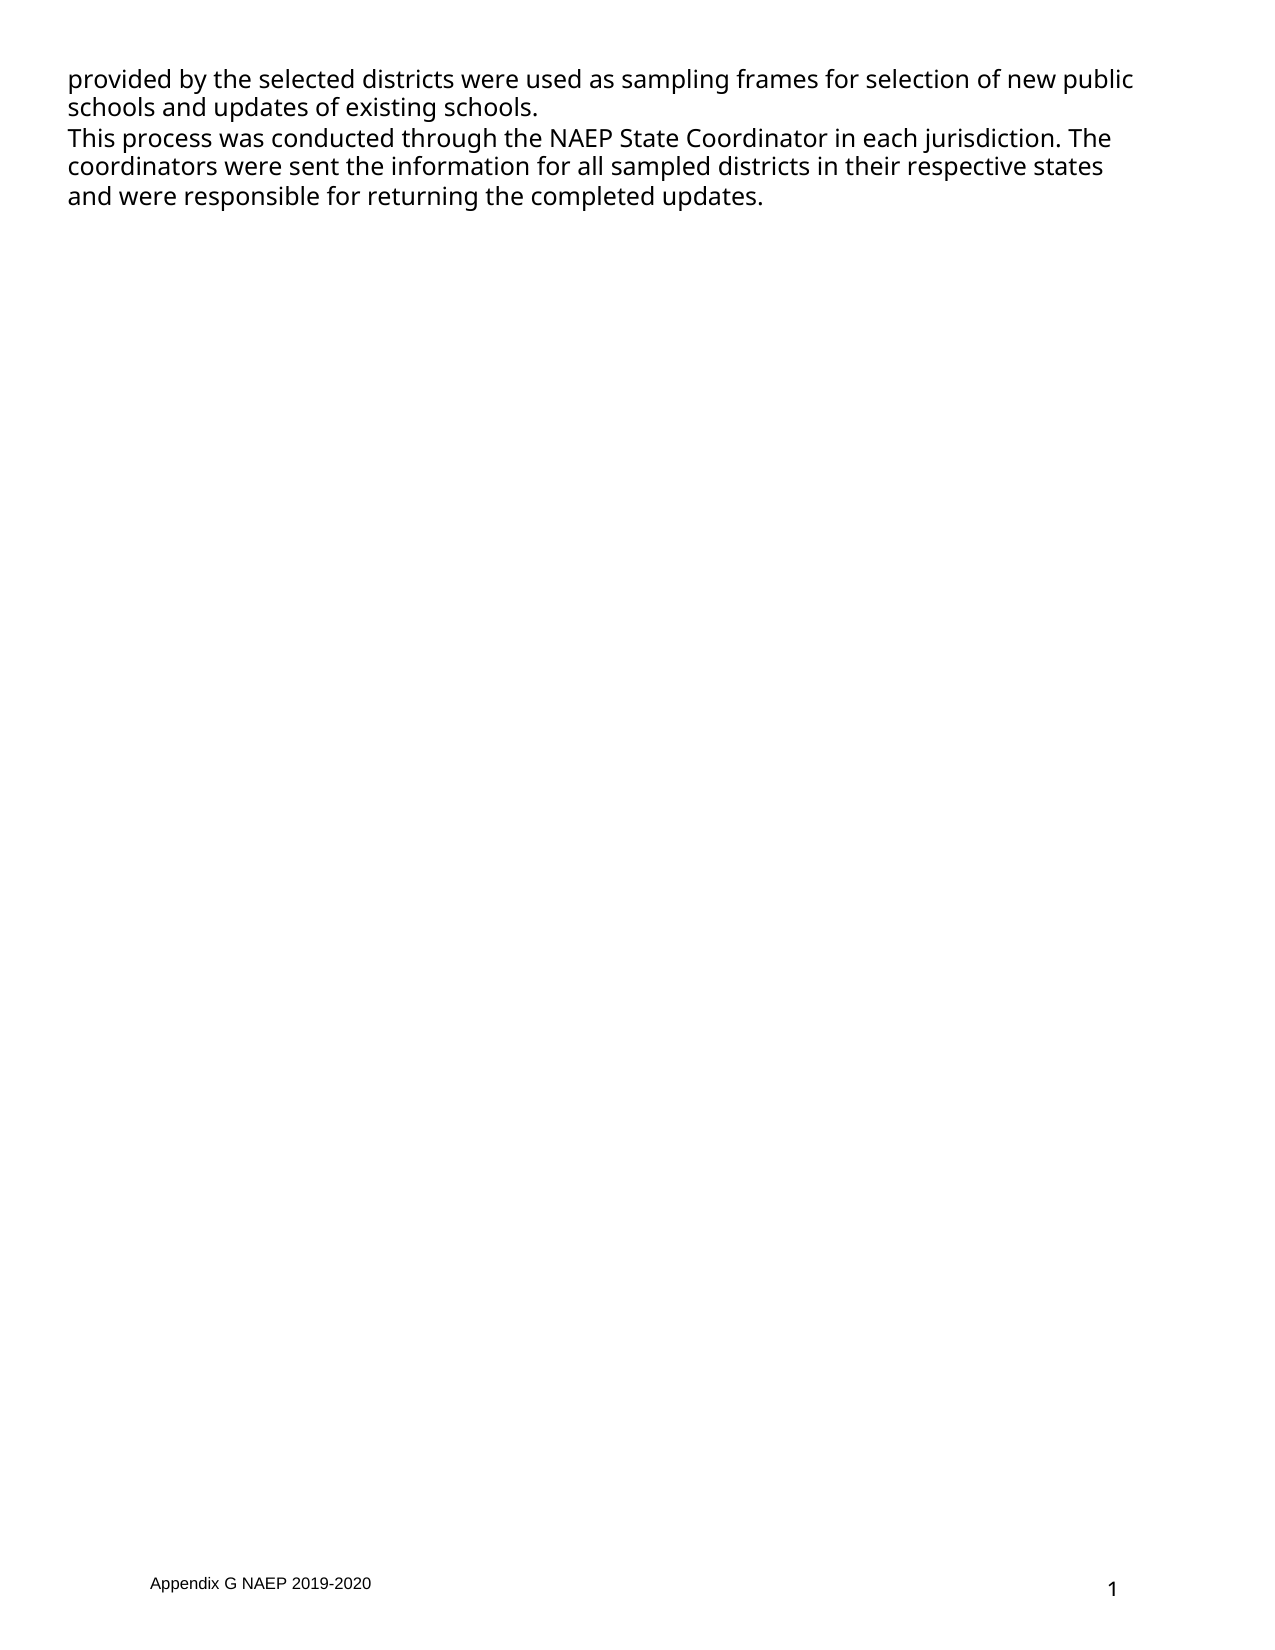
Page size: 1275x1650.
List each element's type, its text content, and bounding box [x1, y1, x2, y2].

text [67, 64, 1200, 124]
text This process was conducted through the NAEP State Coordinator in each jurisdiction. The coordinators were sent the information for all sampled districts in their respective states and were responsible for returning the completed updates. [67, 124, 1153, 213]
